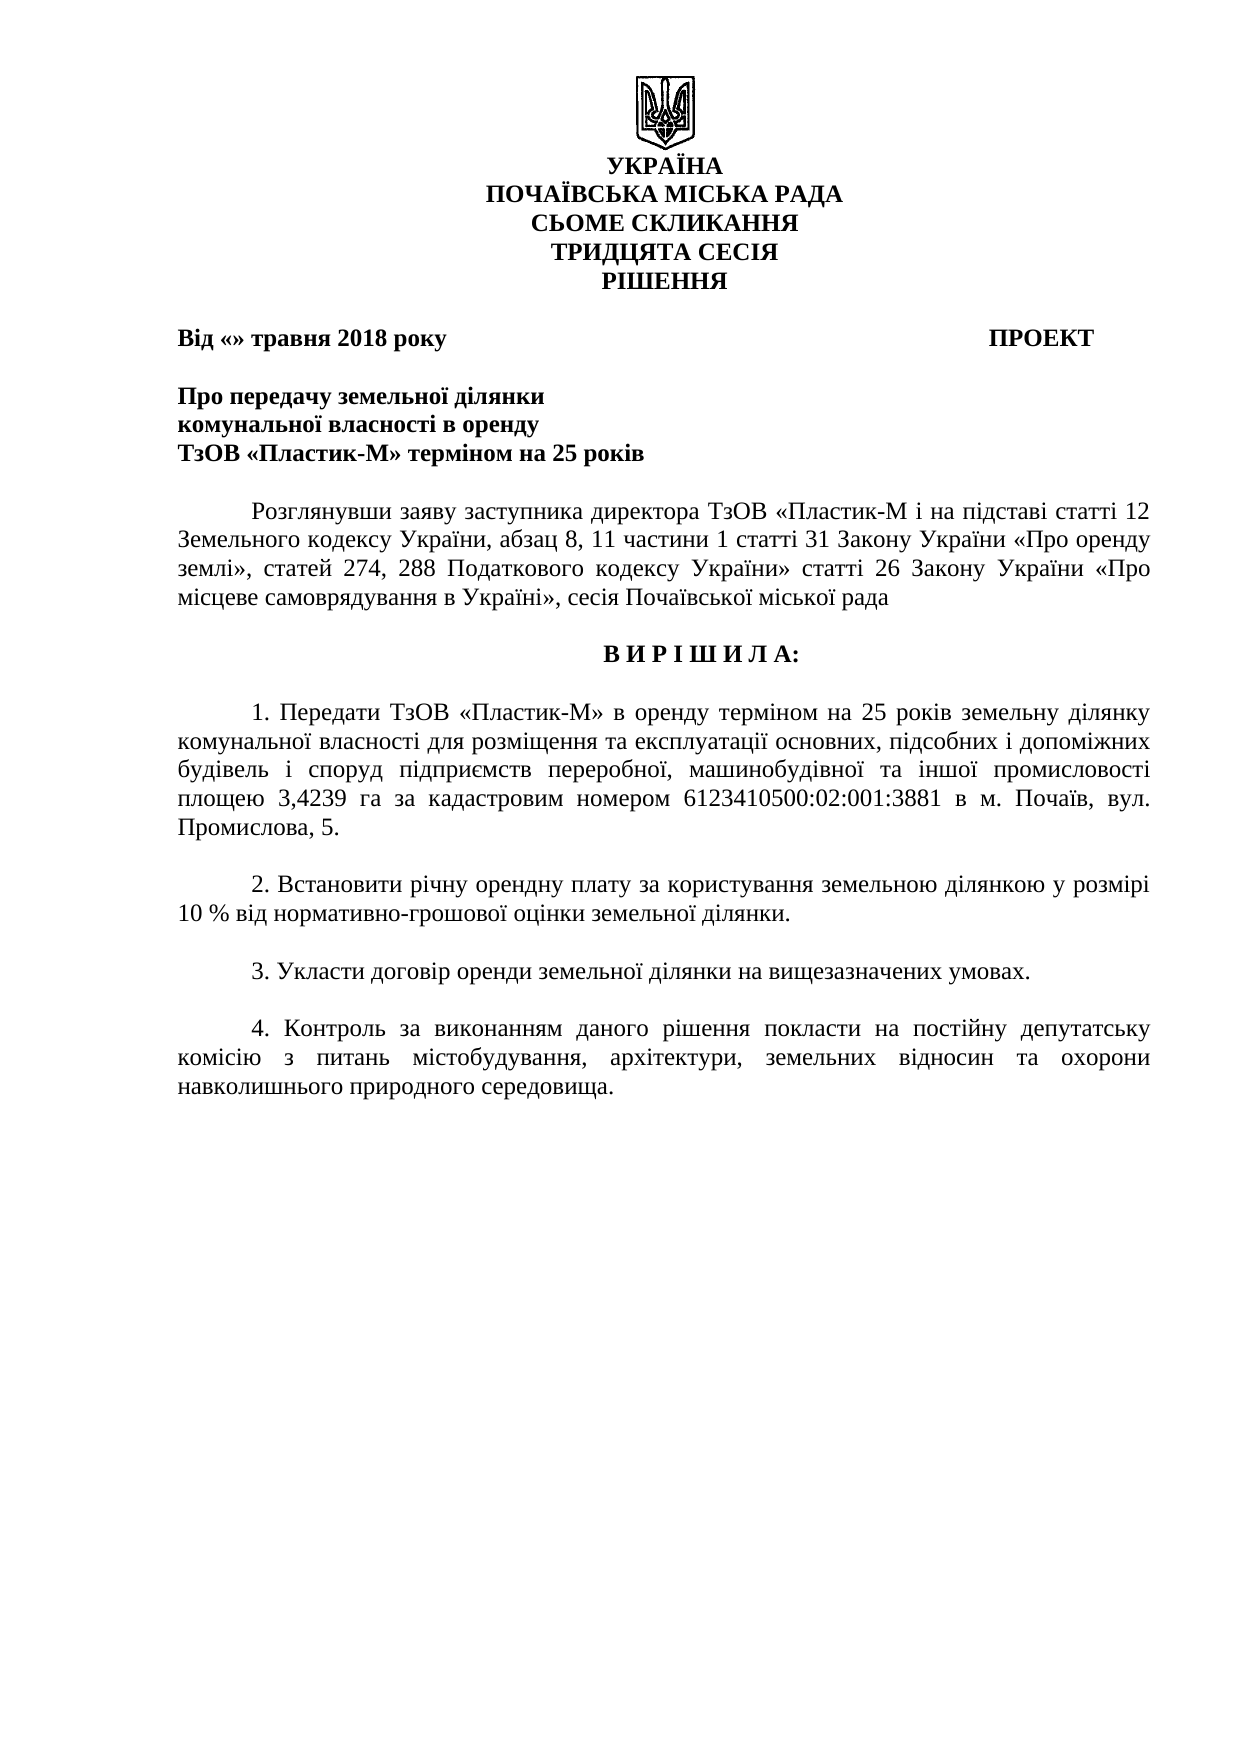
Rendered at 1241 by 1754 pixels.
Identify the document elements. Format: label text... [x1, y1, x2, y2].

text 1. Передати ТзОВ «Пластик-М» в оренду терміном на 25 років земельну ділянку комунальної власності для розміщення та експлуатації основних, підсобних і допоміжних будівель і споруд підприємств переробної, машинобудівної та іншої промисловості площею 3,4239 га за кадастровим номером 6123410500:02:001:3881 в м. Почаїв, вул. Промислова, 5. [177, 697, 1152, 841]
text В И Р І Ш И Л А: [177, 639, 1152, 668]
text Про передачу земельної ділянки [177, 381, 1152, 409]
text 3. Укласти договір оренди земельної ділянки на вищезазначених умовах. [177, 956, 1152, 984]
text 4. Контроль за виконанням даного рішення покласти на постійну депутатську комісію з питань містобудування, архітектури, земельних відносин та охорони навколишнього природного середовища. [177, 1013, 1152, 1099]
text Від «» травня 2018 року ПРОЕКТ [177, 323, 1152, 352]
text 2. Встановити річну орендну плату за користування земельною ділянкою у розмірі 10 % від нормативно-грошової оцінки земельної ділянки. [177, 869, 1152, 927]
text ТзОВ «Пластик-М» терміном на 25 років [177, 438, 1152, 467]
text комунальної власності в оренду [177, 409, 1152, 438]
picture [630, 73, 699, 151]
text Розглянувши заяву заступника директора ТзОВ «Пластик-М і на підставі статті 12 Земельного кодексу України, абзац 8, 11 частини 1 статті 31 Закону України «Про оренду землі», статей 274, 288 Податкового кодексу України» статті 26 Закону України «Про місцеве самоврядування в Україні», сесія Почаївської міської рада [177, 496, 1152, 611]
